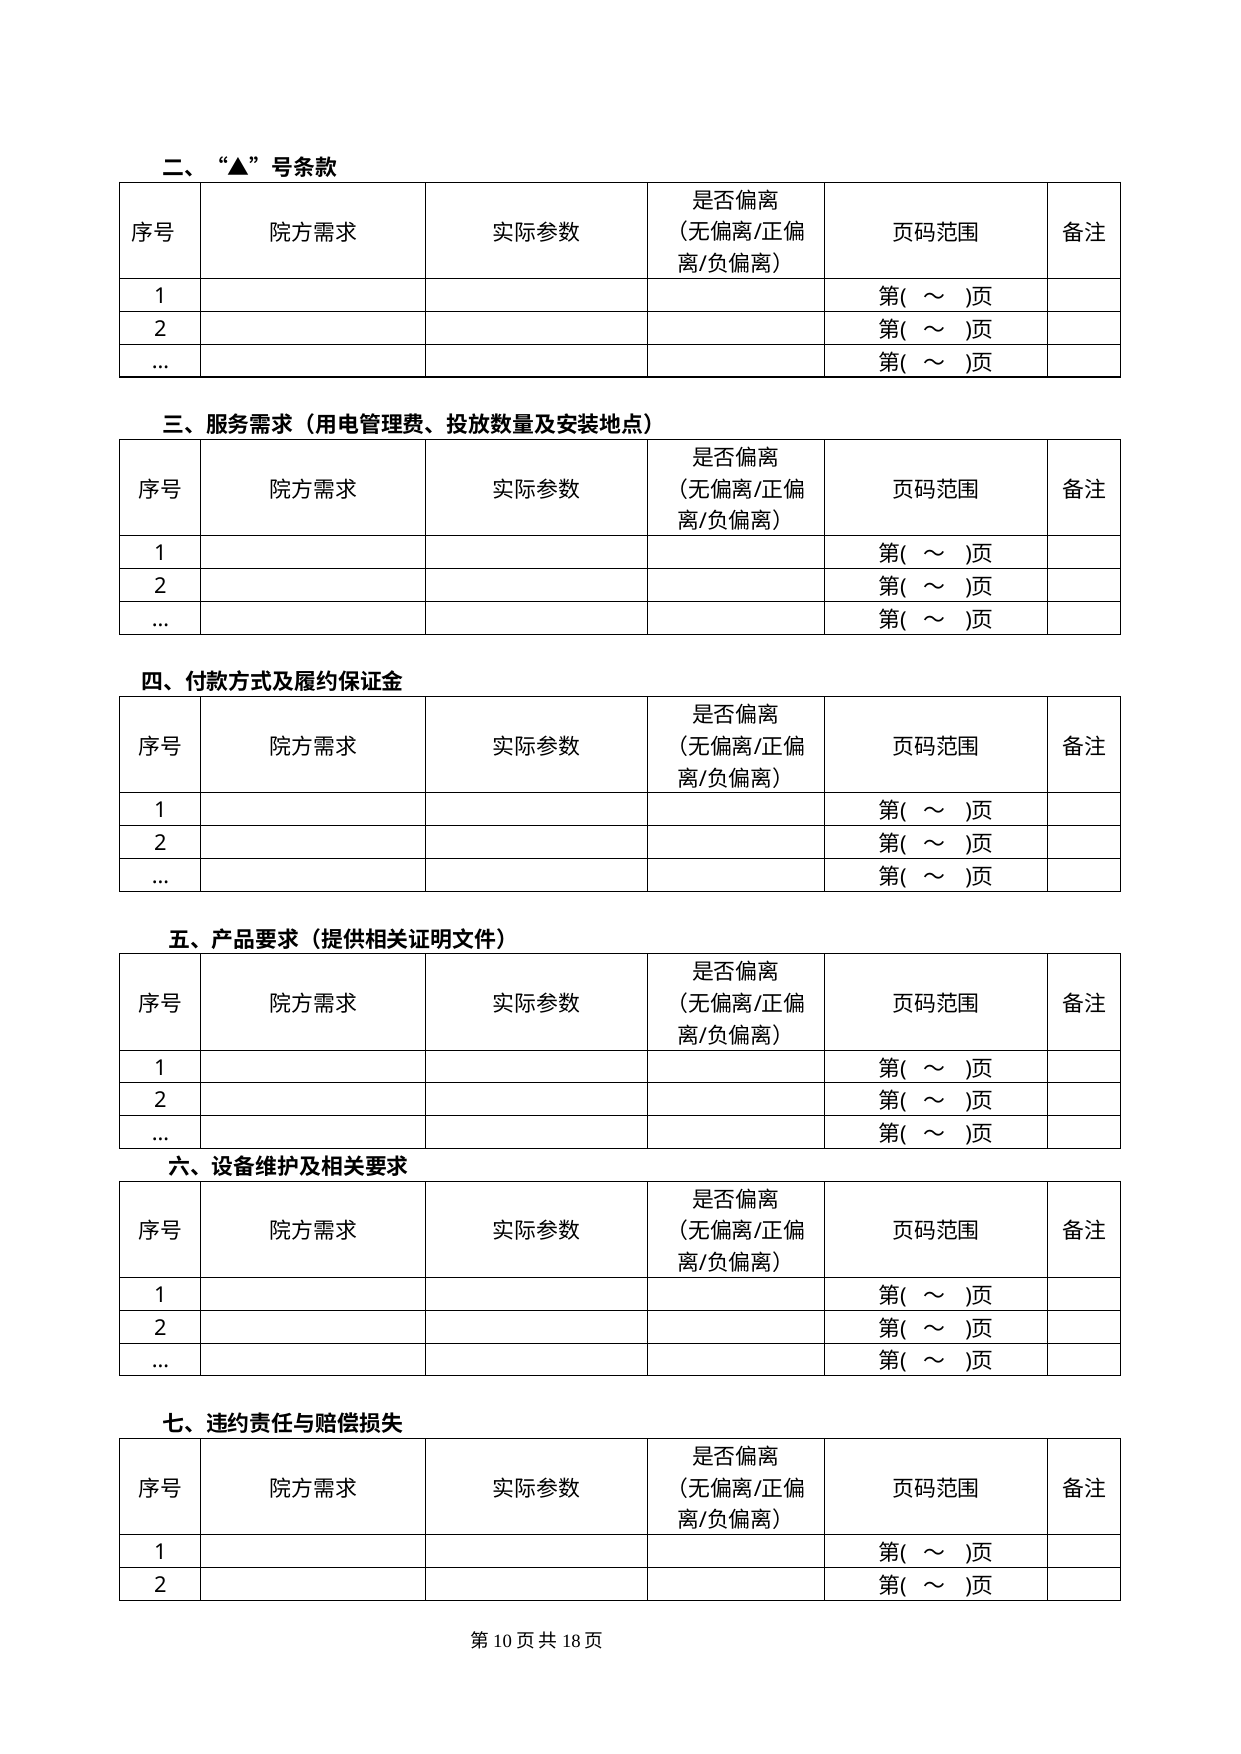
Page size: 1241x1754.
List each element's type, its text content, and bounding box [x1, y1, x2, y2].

table_cell [648, 1535, 824, 1567]
table_header 页码范围 [825, 697, 1047, 792]
table_cell [1048, 1311, 1120, 1342]
table_cell 第( ～ )页 [825, 1278, 1047, 1310]
table_header 页码范围 [825, 1182, 1047, 1277]
table_header 备注 [1048, 954, 1120, 1049]
table_cell 第( ～ )页 [825, 1051, 1047, 1082]
table_cell [201, 1535, 425, 1567]
table_header 序号 [120, 1439, 200, 1534]
text 五、产品要求（提供相关证明文件） [118, 922, 1122, 953]
table_cell [1048, 536, 1120, 568]
table_cell [426, 1116, 647, 1148]
table_cell 第( ～ )页 [825, 536, 1047, 568]
table_header 院方需求 [201, 183, 425, 278]
table_cell 第( ～ )页 [825, 859, 1047, 891]
table_cell [426, 279, 647, 311]
table_header 序号 [120, 697, 200, 792]
table_header 院方需求 [201, 440, 425, 535]
table_cell [1048, 1535, 1120, 1567]
table_cell [426, 1311, 647, 1342]
table_cell [201, 1051, 425, 1082]
table_header 页码范围 [825, 1439, 1047, 1534]
table_cell [426, 1568, 647, 1600]
table_cell 2 [120, 569, 200, 601]
table_header 院方需求 [201, 1439, 425, 1534]
table_cell … [120, 1344, 200, 1375]
table_header 序号 [120, 183, 200, 278]
table_header 实际参数 [426, 183, 647, 278]
table_header 是否偏离 （无偏离/正偏离/负偏离） [648, 440, 824, 535]
table_header 是否偏离 （无偏离/正偏离/负偏离） [648, 697, 824, 792]
table_header 是否偏离 （无偏离/正偏离/负偏离） [648, 183, 824, 278]
table_cell [426, 312, 647, 343]
table_cell [426, 793, 647, 825]
table_cell 第( ～ )页 [825, 1535, 1047, 1567]
text 四、付款方式及履约保证金 [118, 664, 1122, 696]
table_cell [201, 312, 425, 343]
table_cell [1048, 1568, 1120, 1600]
table_cell [648, 793, 824, 825]
table_cell 第( ～ )页 [825, 602, 1047, 633]
table_cell 第( ～ )页 [825, 1311, 1047, 1342]
table_header 备注 [1048, 1439, 1120, 1534]
table_cell 2 [120, 1311, 200, 1342]
table_cell 1 [120, 1535, 200, 1567]
table_cell [426, 826, 647, 858]
table_cell [201, 826, 425, 858]
table_header 实际参数 [426, 697, 647, 792]
table_header 院方需求 [201, 1182, 425, 1277]
table_cell 第( ～ )页 [825, 279, 1047, 311]
table_cell [201, 1278, 425, 1310]
text 三、服务需求（用电管理费、投放数量及安装地点） [118, 407, 1122, 439]
table_header 页码范围 [825, 440, 1047, 535]
table_cell [648, 1083, 824, 1115]
table_header 序号 [120, 440, 200, 535]
table_header 序号 [120, 1182, 200, 1277]
table_header 实际参数 [426, 1182, 647, 1277]
table_cell [648, 602, 824, 633]
table_cell [648, 859, 824, 891]
table_cell [1048, 826, 1120, 858]
table_cell [648, 569, 824, 601]
table_header 实际参数 [426, 1439, 647, 1534]
table_header 页码范围 [825, 183, 1047, 278]
table_cell [201, 793, 425, 825]
table_header 备注 [1048, 183, 1120, 278]
table_cell [201, 569, 425, 601]
table_cell 第( ～ )页 [825, 345, 1047, 376]
table_header 页码范围 [825, 954, 1047, 1049]
table_cell [426, 536, 647, 568]
table_cell [1048, 279, 1120, 311]
table_cell [1048, 859, 1120, 891]
table_cell [426, 1278, 647, 1310]
table_cell [426, 1535, 647, 1567]
table_cell [426, 345, 647, 376]
table_header 院方需求 [201, 697, 425, 792]
table_cell 2 [120, 1083, 200, 1115]
table_cell [1048, 1344, 1120, 1375]
table_cell 第( ～ )页 [825, 1568, 1047, 1600]
table_cell 第( ～ )页 [825, 1344, 1047, 1375]
table_cell [426, 569, 647, 601]
table_cell [648, 1116, 824, 1148]
table_header 是否偏离 （无偏离/正偏离/负偏离） [648, 954, 824, 1049]
text 六、设备维护及相关要求 [118, 1149, 1122, 1181]
table_cell [426, 602, 647, 633]
table_cell [648, 1568, 824, 1600]
table_cell [201, 536, 425, 568]
table_cell [1048, 1083, 1120, 1115]
table_header 序号 [120, 954, 200, 1049]
table_cell [1048, 1116, 1120, 1148]
table_cell [426, 1344, 647, 1375]
text 七、违约责任与赔偿损失 [118, 1406, 1122, 1438]
table_cell [648, 312, 824, 343]
table_cell 第( ～ )页 [825, 1116, 1047, 1148]
table_cell [648, 1344, 824, 1375]
table_cell [426, 859, 647, 891]
table_header 实际参数 [426, 954, 647, 1049]
table_header 备注 [1048, 697, 1120, 792]
table_header 是否偏离 （无偏离/正偏离/负偏离） [648, 1182, 824, 1277]
table_cell [201, 1568, 425, 1600]
table_cell 1 [120, 279, 200, 311]
table_cell [648, 826, 824, 858]
table_cell … [120, 859, 200, 891]
table_header 备注 [1048, 1182, 1120, 1277]
table_cell … [120, 1116, 200, 1148]
table_cell … [120, 602, 200, 633]
table_cell 第( ～ )页 [825, 1083, 1047, 1115]
table_cell [201, 279, 425, 311]
table_cell [426, 1083, 647, 1115]
table_header 院方需求 [201, 954, 425, 1049]
table_cell [201, 345, 425, 376]
table_cell [1048, 602, 1120, 633]
table_cell [648, 345, 824, 376]
table_cell 第( ～ )页 [825, 826, 1047, 858]
table_cell [648, 1311, 824, 1342]
table_cell [201, 602, 425, 633]
table_cell [201, 1116, 425, 1148]
table_cell [201, 859, 425, 891]
table_cell [1048, 312, 1120, 343]
table_header 是否偏离 （无偏离/正偏离/负偏离） [648, 1439, 824, 1534]
table_cell 1 [120, 793, 200, 825]
table_cell [201, 1083, 425, 1115]
table_header 实际参数 [426, 440, 647, 535]
table_cell 2 [120, 826, 200, 858]
table_cell [648, 536, 824, 568]
table_cell [1048, 793, 1120, 825]
table_cell 1 [120, 1051, 200, 1082]
table_cell 第( ～ )页 [825, 793, 1047, 825]
table_cell 2 [120, 312, 200, 343]
table_cell [201, 1344, 425, 1375]
text 二、“▲”号条款 [118, 150, 1122, 182]
table_header 备注 [1048, 440, 1120, 535]
table_cell [648, 279, 824, 311]
table_cell [648, 1278, 824, 1310]
table_cell 2 [120, 1568, 200, 1600]
table_cell [1048, 1278, 1120, 1310]
table_cell 第( ～ )页 [825, 569, 1047, 601]
table_cell [1048, 569, 1120, 601]
table_cell [1048, 1051, 1120, 1082]
table_cell [1048, 345, 1120, 376]
table_cell 1 [120, 1278, 200, 1310]
table_cell 第( ～ )页 [825, 312, 1047, 343]
table_cell … [120, 345, 200, 376]
table_cell [426, 1051, 647, 1082]
table_cell [648, 1051, 824, 1082]
table_cell 1 [120, 536, 200, 568]
table_cell [201, 1311, 425, 1342]
